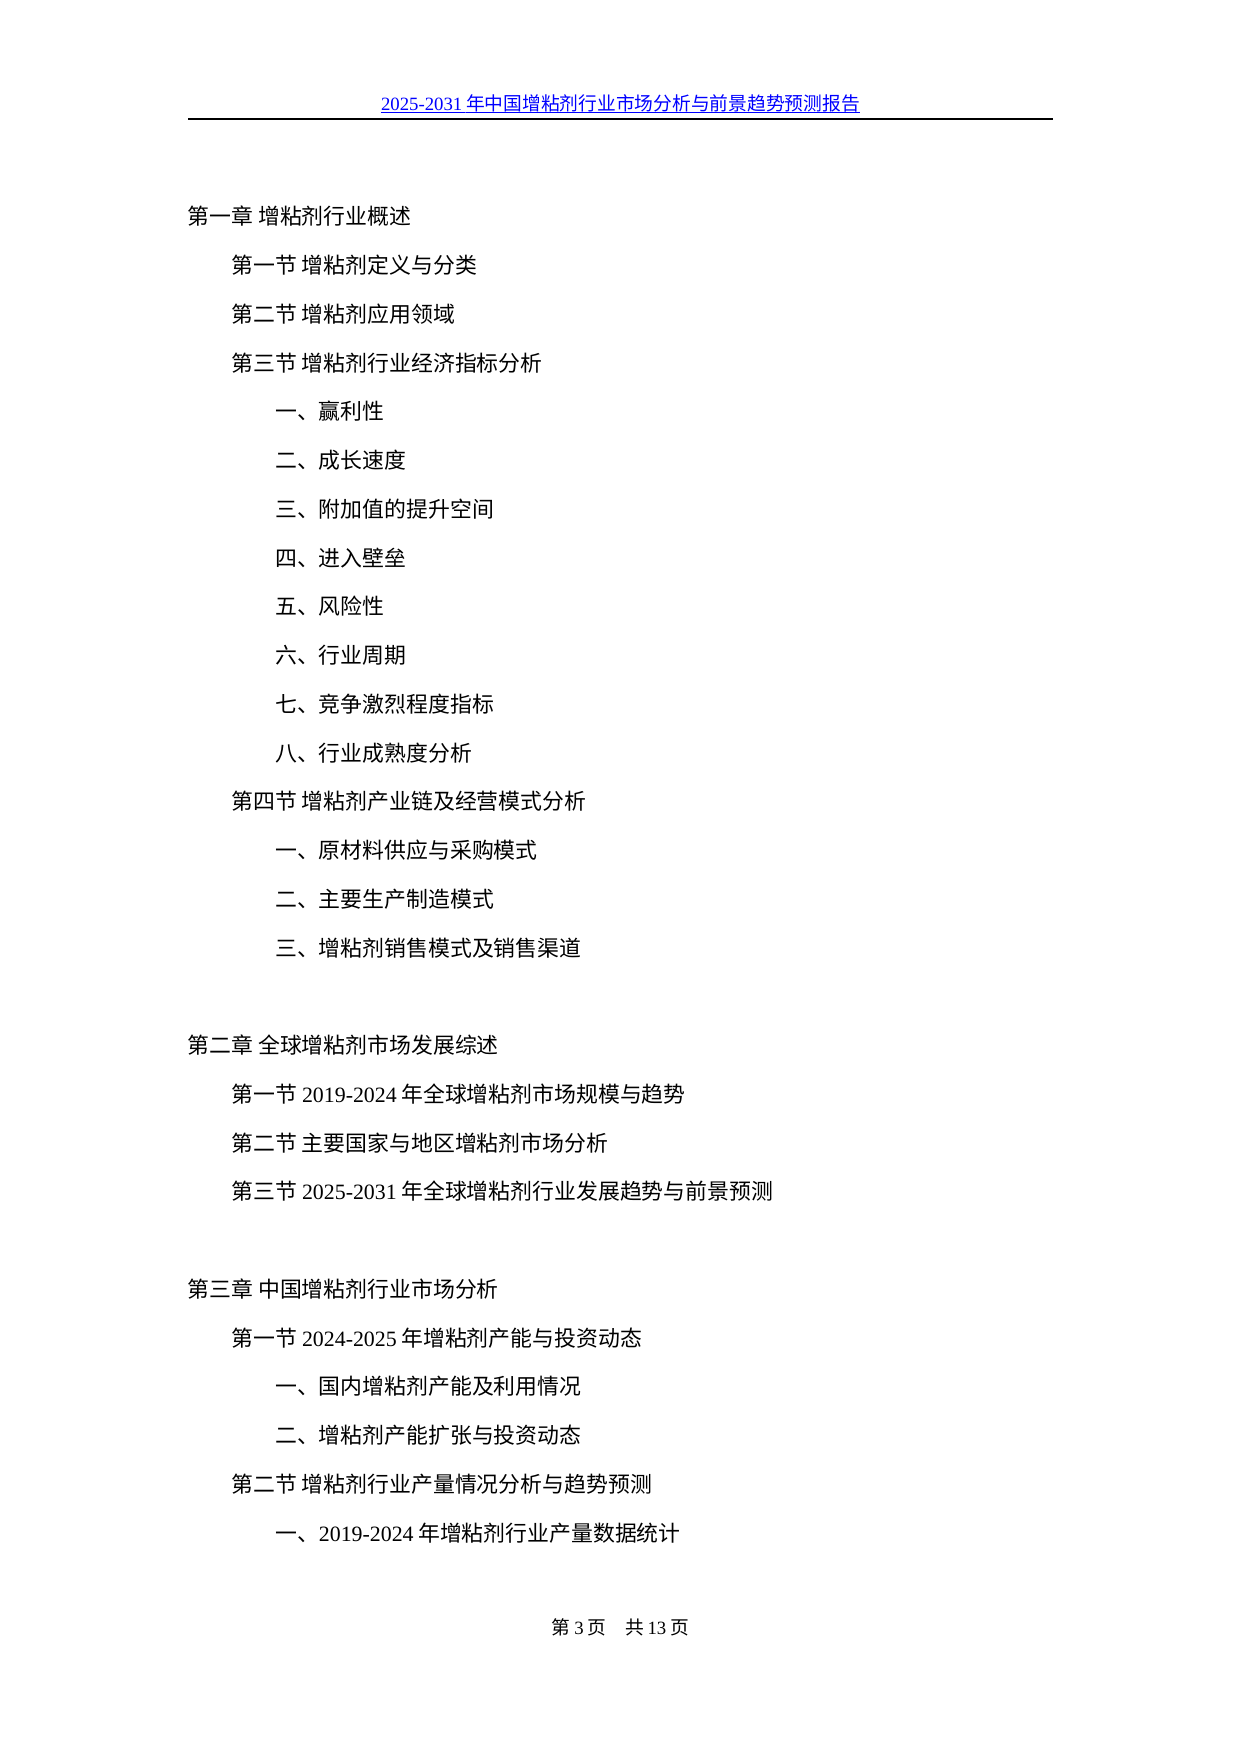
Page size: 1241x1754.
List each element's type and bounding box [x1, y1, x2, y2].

text [187, 150, 1053, 1548]
